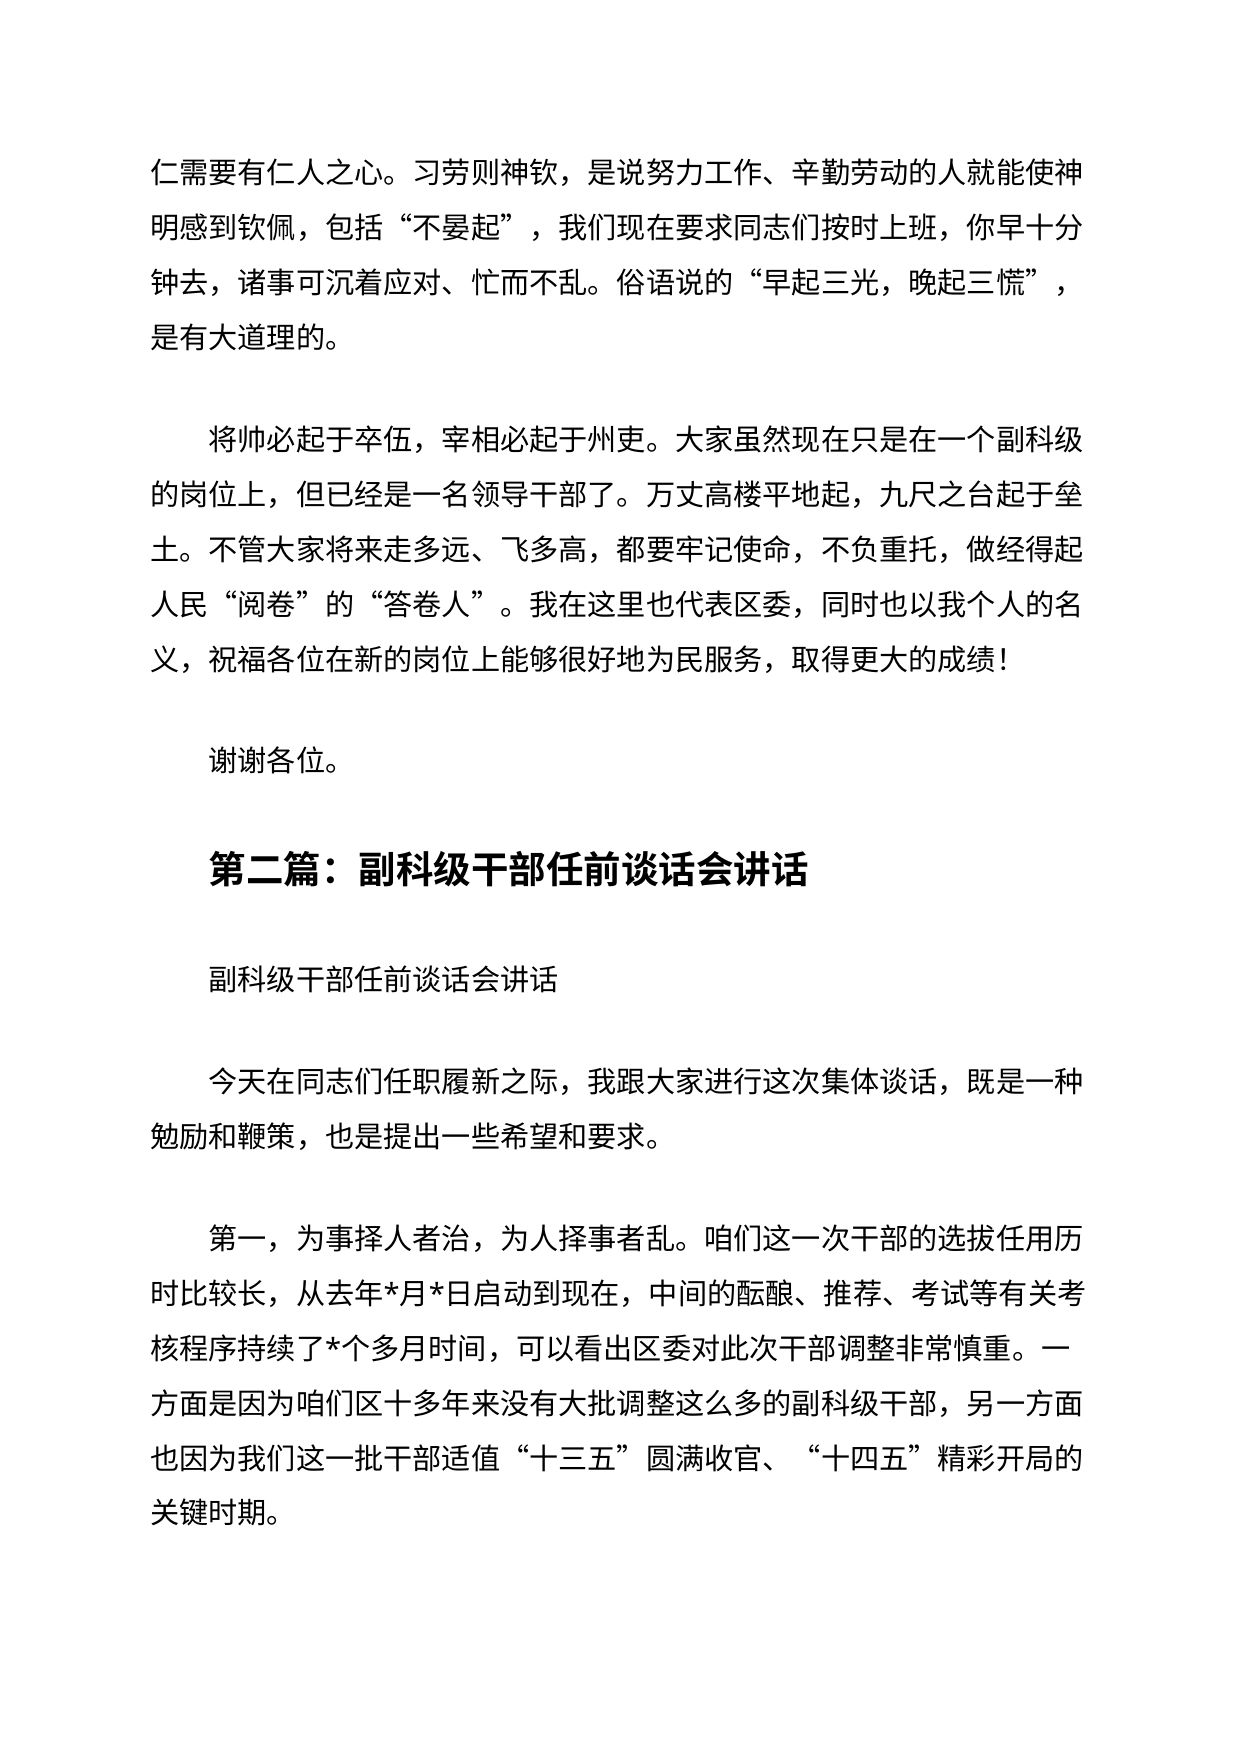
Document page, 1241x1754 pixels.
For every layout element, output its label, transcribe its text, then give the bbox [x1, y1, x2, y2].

text 今天在同志们任职履新之际，我跟大家进行这次集体谈话，既是一种勉励和鞭策，也是提出一些希望和要求。 [150, 1059, 1090, 1156]
text 将帅必起于卒伍，宰相必起于州吏。大家虽然现在只是在一个副科级的岗位上，但已经是一名领导干部了。万丈高楼平地起，九尺之台起于垒土。不管大家将来走多远、飞多高，都要牢记使命，不负重托，做经得起人民“阅卷”的“答卷人”。我在这里也代表区委，同时也以我个人的名义，祝福各位在新的岗位上能够很好地为民服务，取得更大的成绩！ [150, 416, 1090, 678]
text 副科级干部任前谈话会讲话 [150, 957, 1090, 999]
text 第二篇：副科级干部任前谈话会讲话 [150, 839, 1090, 894]
text 谢谢各位。 [150, 738, 1090, 780]
text 第一，为事择人者治，为人择事者乱。咱们这一次干部的选拔任用历时比较长，从去年*月*日启动到现在，中间的酝酿、推荐、考试等有关考核程序持续了*个多月时间，可以看出区委对此次干部调整非常慎重。一方面是因为咱们区十多年来没有大批调整这么多的副科级干部，另一方面也因为我们这一批干部适值“十三五”圆满收官、“十四五”精彩开局的关键时期。 [150, 1215, 1090, 1532]
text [150, 150, 1090, 357]
